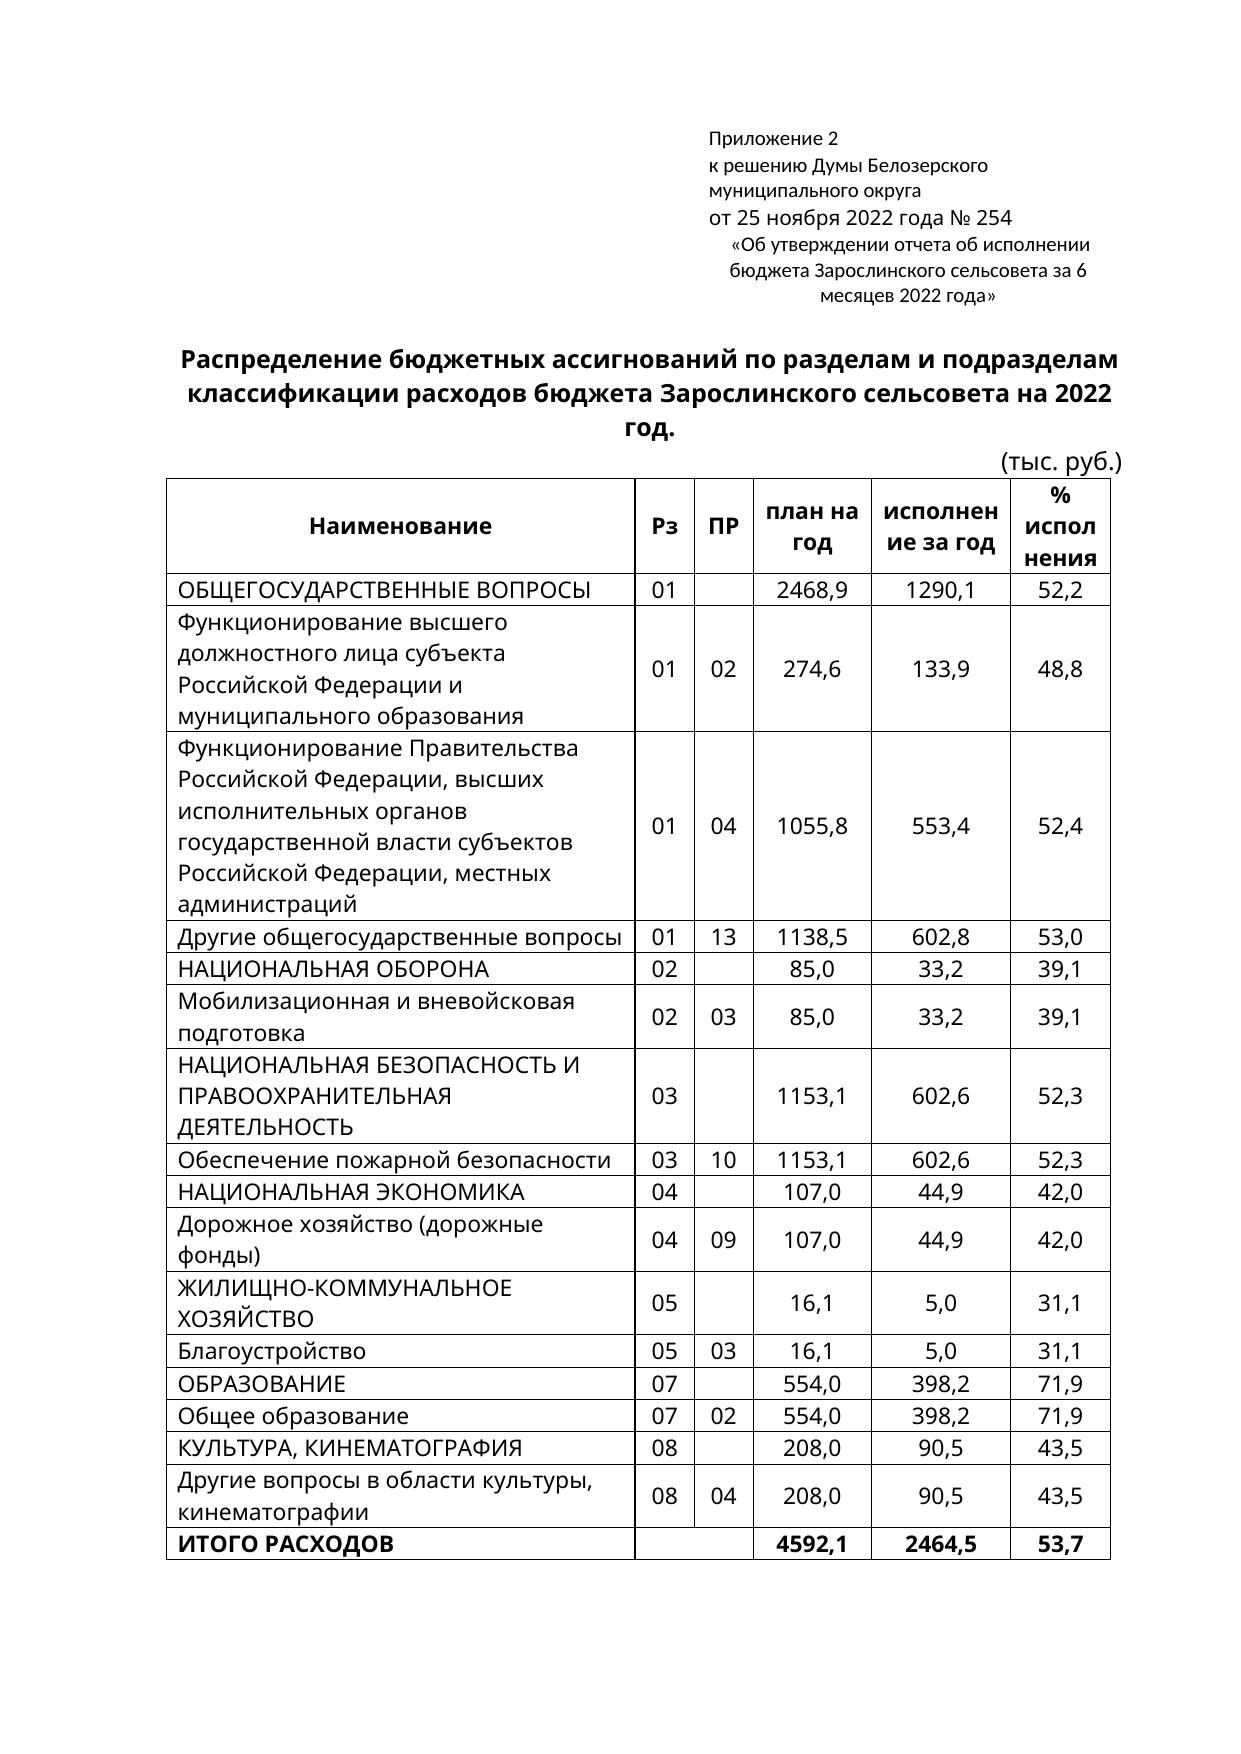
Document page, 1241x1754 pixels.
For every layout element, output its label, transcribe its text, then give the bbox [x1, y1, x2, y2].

table_header % исполнения [1011, 479, 1110, 573]
table_cell 554,0 [754, 1400, 871, 1431]
text Распределение бюджетных ассигнований по разделам и подразделам классификации расходов бюджета Зарослинского сельсовета на 2022 год. [177, 342, 1122, 444]
table_cell 31,1 [1011, 1272, 1110, 1334]
table_cell 2468,9 [754, 574, 871, 605]
table_cell 85,0 [754, 985, 871, 1048]
table_cell 02 [695, 1400, 753, 1431]
table_cell ОБРАЗОВАНИЕ [167, 1368, 634, 1399]
table_cell 1153,1 [754, 1049, 871, 1143]
table_cell 107,0 [754, 1176, 871, 1207]
table_header Наименование [167, 479, 634, 573]
table_cell 04 [636, 1208, 694, 1271]
table_cell 01 [636, 574, 694, 605]
table_cell 08 [636, 1432, 694, 1463]
table_cell 42,0 [1011, 1208, 1110, 1271]
table_cell [695, 1176, 753, 1207]
table_header исполнение за год [872, 479, 1010, 573]
table_cell 1138,5 [754, 921, 871, 952]
text от 25 ноября 2022 года № 254 [709, 203, 1122, 231]
table_cell [695, 953, 753, 984]
table_cell 09 [695, 1208, 753, 1271]
table_cell ОБЩЕГОСУДАРСТВЕННЫЕ ВОПРОСЫ [167, 574, 634, 605]
table_cell 39,1 [1011, 985, 1110, 1048]
text «Об утверждении отчета об исполнении бюджета Зарослинского сельсовета за 6 месяцев 2022 года» [709, 231, 1107, 308]
table_cell 53,0 [1011, 921, 1110, 952]
table_cell 90,5 [872, 1432, 1010, 1463]
table_cell 44,9 [872, 1176, 1010, 1207]
table_cell 52,2 [1011, 574, 1110, 605]
table_cell 03 [636, 1049, 694, 1143]
table_cell Другие вопросы в области культуры, кинематографии [167, 1465, 634, 1527]
table_cell 05 [636, 1335, 694, 1367]
table_cell [695, 1049, 753, 1143]
table_cell 90,5 [872, 1465, 1010, 1527]
table_cell 04 [636, 1176, 694, 1207]
table_cell Общее образование [167, 1400, 634, 1431]
table_cell 03 [695, 985, 753, 1048]
table_cell 02 [636, 985, 694, 1048]
table_cell Функционирование Правительства Российской Федерации, высших исполнительных органов государственной власти субъектов Российской Федерации, местных администраций [167, 732, 634, 920]
table_cell Мобилизационная и вневойсковая подготовка [167, 985, 634, 1048]
table_cell 5,0 [872, 1335, 1010, 1367]
table_cell НАЦИОНАЛЬНАЯ ЭКОНОМИКА [167, 1176, 634, 1207]
table_cell 4592,1 [754, 1528, 871, 1559]
table_cell ИТОГО РАСХОДОВ [167, 1528, 634, 1559]
table_cell 02 [695, 606, 753, 731]
table_cell 2464,5 [872, 1528, 1010, 1559]
table_cell 1290,1 [872, 574, 1010, 605]
table_cell 5,0 [872, 1272, 1010, 1334]
table_cell 398,2 [872, 1368, 1010, 1399]
table_cell 33,2 [872, 985, 1010, 1048]
table_cell 13 [695, 921, 753, 952]
table_cell 85,0 [754, 953, 871, 984]
table_cell НАЦИОНАЛЬНАЯ ОБОРОНА [167, 953, 634, 984]
table_cell 71,9 [1011, 1400, 1110, 1431]
table_cell 44,9 [872, 1208, 1010, 1271]
table_header ПР [695, 479, 753, 573]
table_cell [636, 1528, 753, 1559]
table_cell Другие общегосударственные вопросы [167, 921, 634, 952]
table_cell Дорожное хозяйство (дорожные фонды) [167, 1208, 634, 1271]
table_cell [695, 1368, 753, 1399]
table_cell 07 [636, 1368, 694, 1399]
table_cell 398,2 [872, 1400, 1010, 1431]
table_cell 16,1 [754, 1272, 871, 1334]
table_cell 03 [636, 1144, 694, 1175]
table_cell 208,0 [754, 1465, 871, 1527]
table_cell 05 [636, 1272, 694, 1334]
table_cell 16,1 [754, 1335, 871, 1367]
table_cell 03 [695, 1335, 753, 1367]
table_cell 33,2 [872, 953, 1010, 984]
table_cell ЖИЛИЩНО-КОММУНАЛЬНОЕ ХОЗЯЙСТВО [167, 1272, 634, 1334]
table_cell 602,6 [872, 1049, 1010, 1143]
table_cell 52,3 [1011, 1049, 1110, 1143]
table_cell 53,7 [1011, 1528, 1110, 1559]
table_header план на год [754, 479, 871, 573]
table_cell 01 [636, 921, 694, 952]
text к решению Думы Белозерского муниципального округа [709, 152, 1107, 203]
table_cell [695, 1272, 753, 1334]
table_cell 274,6 [754, 606, 871, 731]
table_cell 39,1 [1011, 953, 1110, 984]
table_cell 1153,1 [754, 1144, 871, 1175]
table_cell 43,5 [1011, 1432, 1110, 1463]
table_cell КУЛЬТУРА, КИНЕМАТОГРАФИЯ [167, 1432, 634, 1463]
table_cell 52,4 [1011, 732, 1110, 920]
table_cell 71,9 [1011, 1368, 1110, 1399]
table_cell 10 [695, 1144, 753, 1175]
table_cell 208,0 [754, 1432, 871, 1463]
text Приложение 2 [709, 118, 1107, 152]
table_cell [695, 1432, 753, 1463]
table_cell Благоустройство [167, 1335, 634, 1367]
table_cell 48,8 [1011, 606, 1110, 731]
table_cell 553,4 [872, 732, 1010, 920]
table_cell 07 [636, 1400, 694, 1431]
text (тыс. руб.) [177, 444, 1122, 478]
table_cell 31,1 [1011, 1335, 1110, 1367]
table_cell 01 [636, 732, 694, 920]
table_cell 52,3 [1011, 1144, 1110, 1175]
table_cell 602,6 [872, 1144, 1010, 1175]
table_cell НАЦИОНАЛЬНАЯ БЕЗОПАСНОСТЬ И ПРАВООХРАНИТЕЛЬНАЯ ДЕЯТЕЛЬНОСТЬ [167, 1049, 634, 1143]
table_cell 02 [636, 953, 694, 984]
table_cell 04 [695, 732, 753, 920]
table_header Рз [636, 479, 694, 573]
table_cell 01 [636, 606, 694, 731]
table_cell 04 [695, 1465, 753, 1527]
table_cell 107,0 [754, 1208, 871, 1271]
table_cell 43,5 [1011, 1465, 1110, 1527]
table_cell Функционирование высшего должностного лица субъекта Российской Федерации и муниципального образования [167, 606, 634, 731]
table_cell 42,0 [1011, 1176, 1110, 1207]
table_cell 554,0 [754, 1368, 871, 1399]
table_cell Обеспечение пожарной безопасности [167, 1144, 634, 1175]
table_cell 133,9 [872, 606, 1010, 731]
table_cell 08 [636, 1465, 694, 1527]
table_cell [695, 574, 753, 605]
table_cell 1055,8 [754, 732, 871, 920]
table_cell 602,8 [872, 921, 1010, 952]
